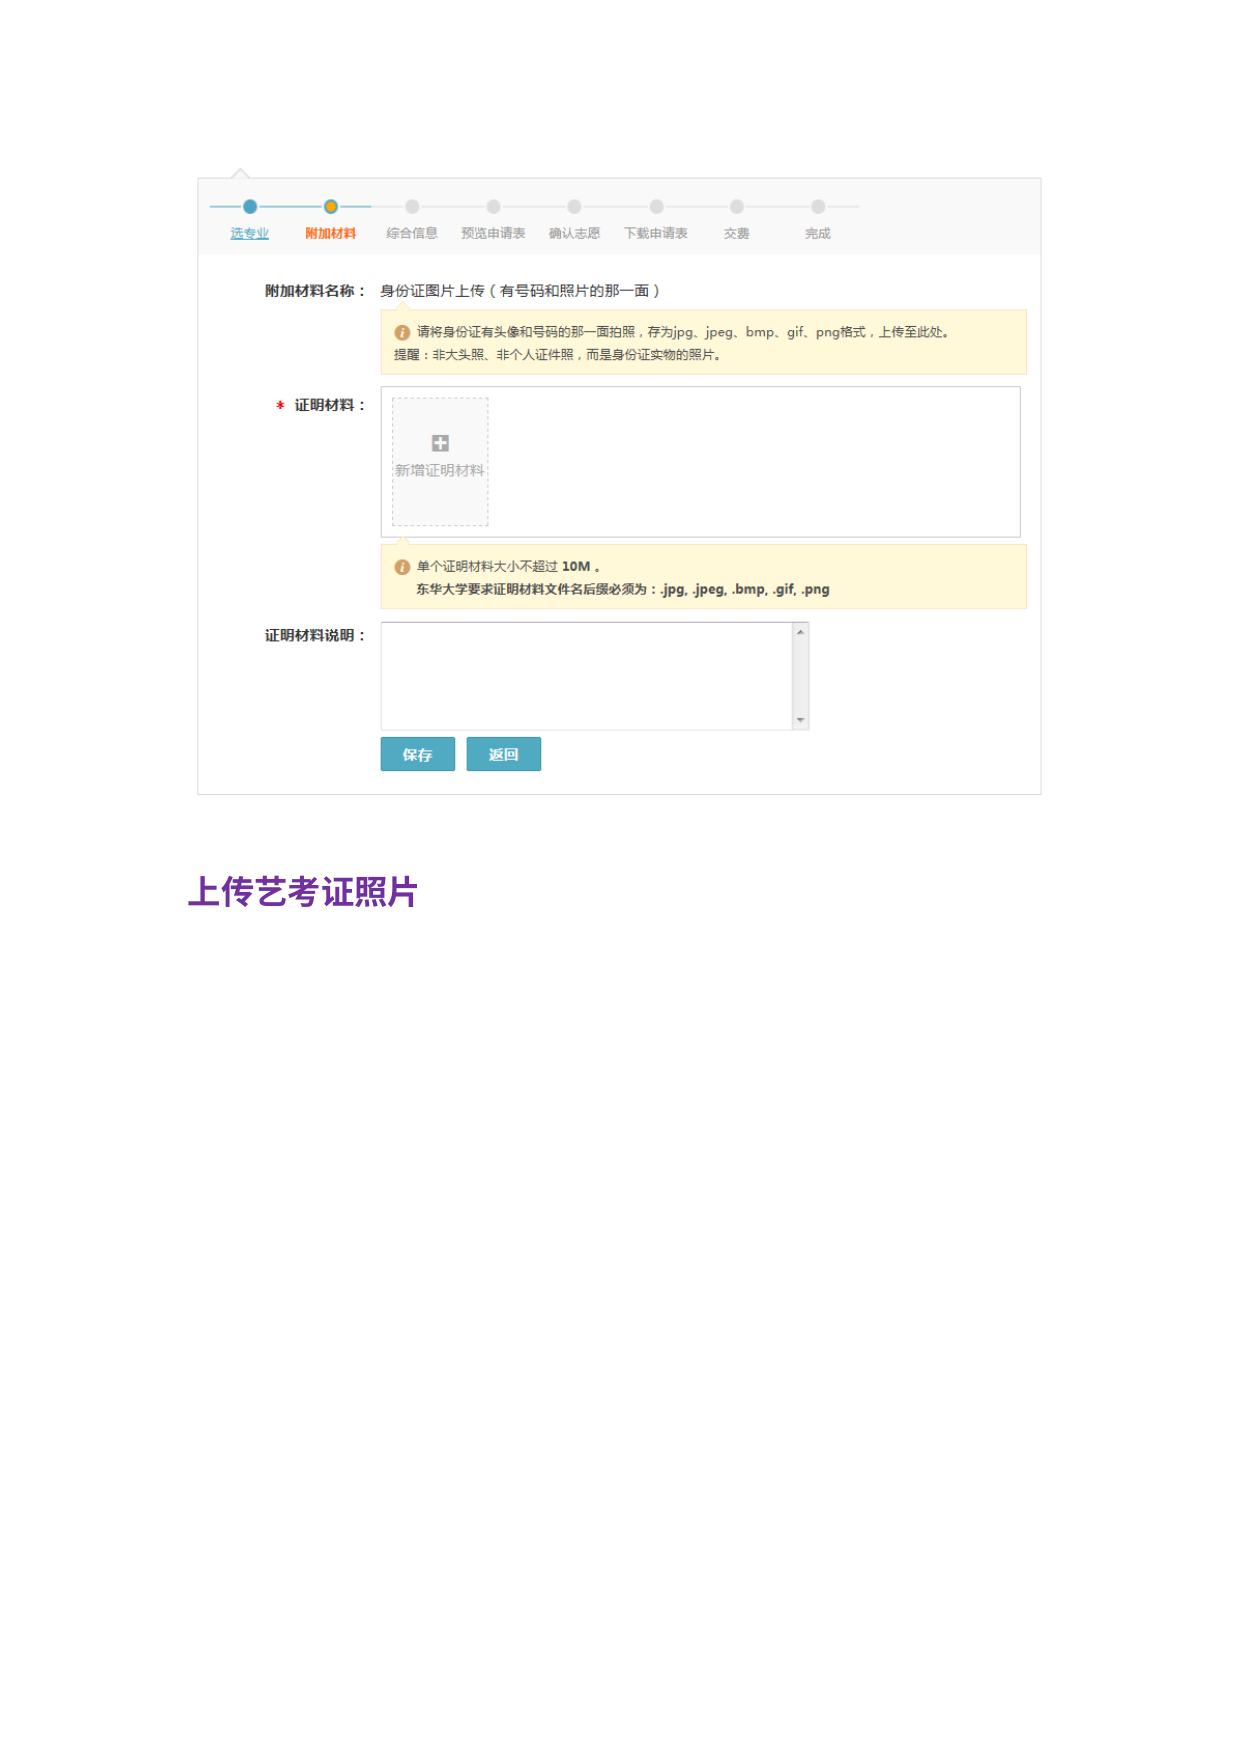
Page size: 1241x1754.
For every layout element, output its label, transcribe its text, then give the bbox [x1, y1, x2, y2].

text 上传艺考证照片 [187, 858, 1053, 923]
picture [187, 162, 1053, 822]
